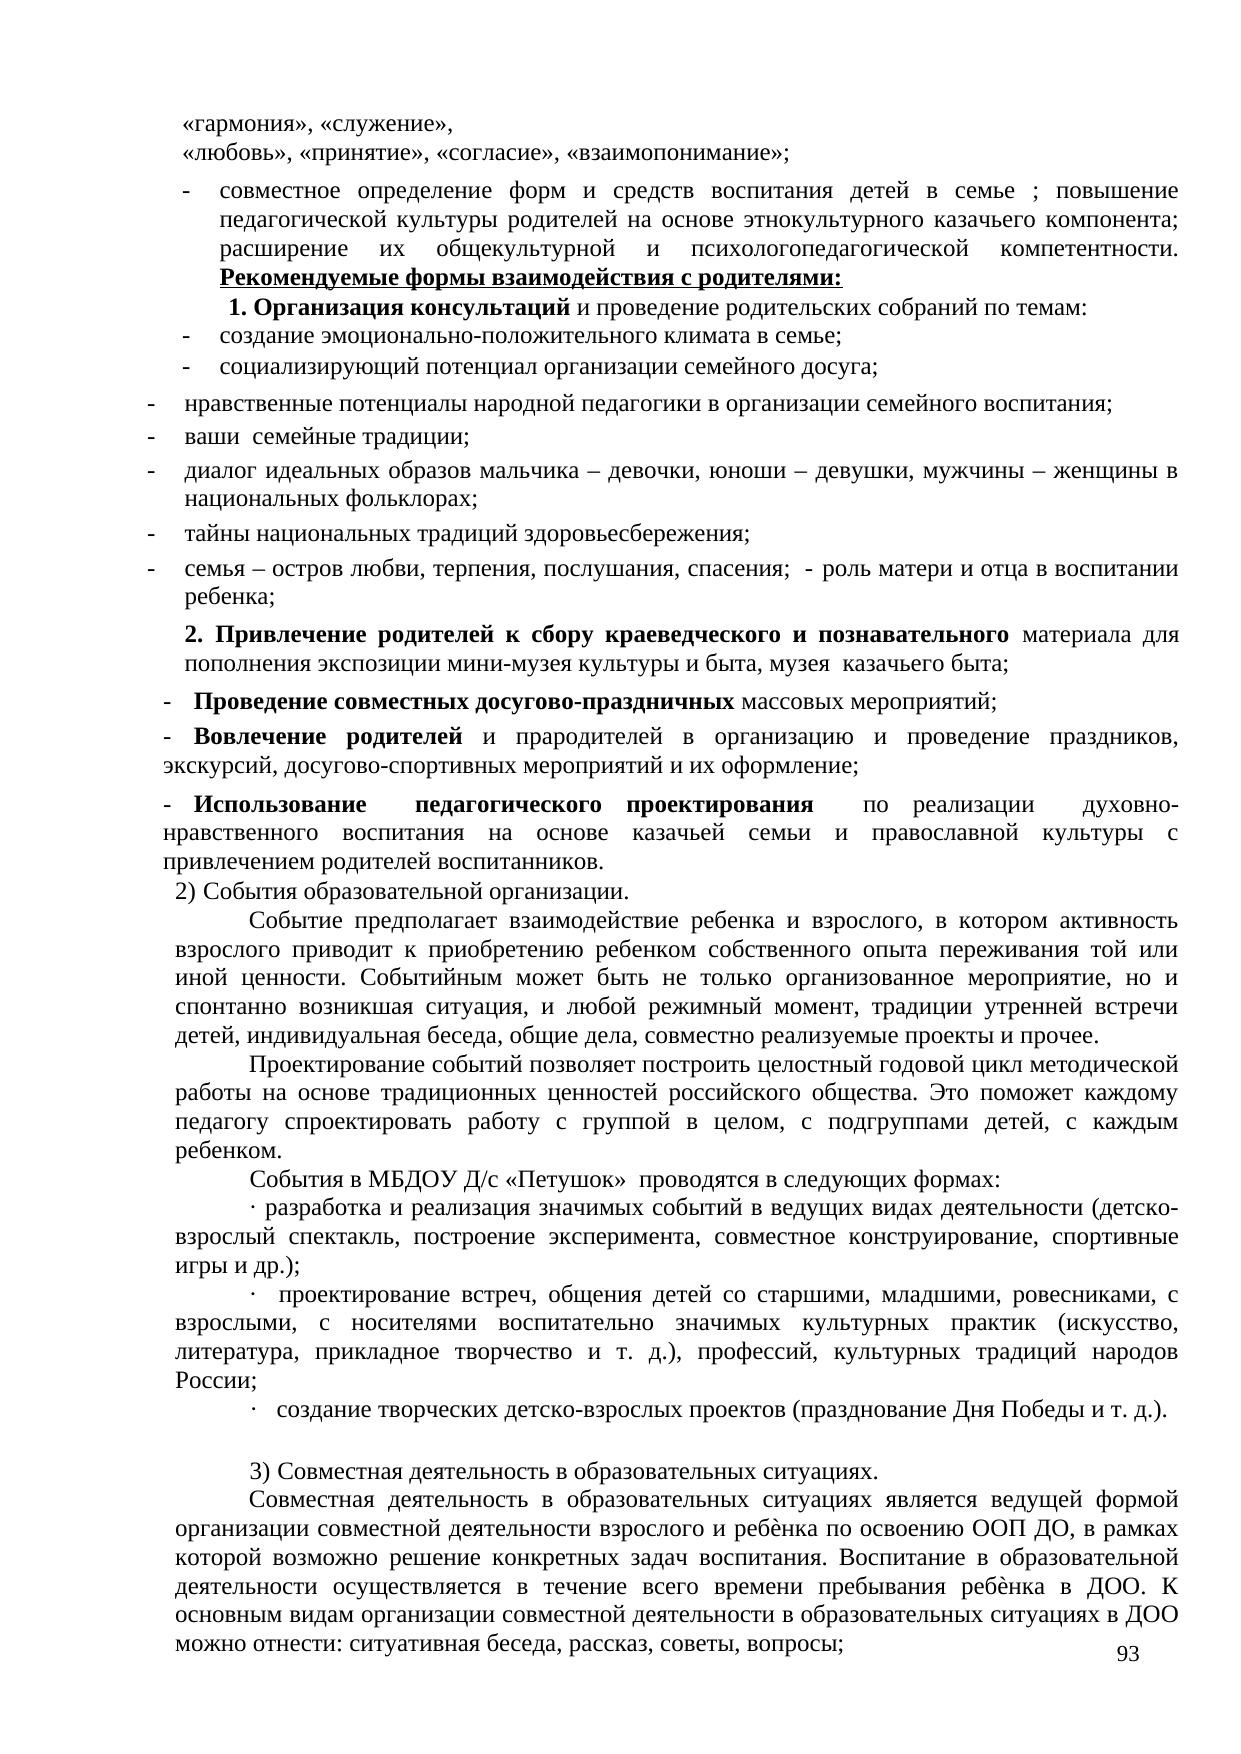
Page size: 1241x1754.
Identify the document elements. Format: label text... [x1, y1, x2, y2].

list тайны национальных традиций здоровьесбережения; [147, 518, 1179, 547]
text Проектирование событий позволяет построить целостный годовой цикл методической работы на основе традиционных ценностей российского общества. Это поможет каждому педагогу спроектировать работу с группой в целом, с подгруппами детей, с каждым ребенком. [175, 1049, 1179, 1164]
list Вовлечение родителей и прародителей в организацию и проведение праздников, экскурсий, досугово-спортивных мероприятий и их оформление; [163, 721, 1179, 779]
text · создание творческих детско-взрослых проектов (празднование Дня Победы и т. д.). [249, 1394, 1179, 1422]
text «любовь», «принятие», «согласие», «взаимопонимание»; [182, 137, 1179, 166]
list Проведение совместных досугово-праздничных массовых мероприятий; [163, 686, 1179, 715]
text «гармония», «служение», [182, 108, 1179, 137]
list создание эмоционально-положительного климата в семье; [182, 321, 1179, 349]
text Событие предполагает взаимодействие ребенка и взрослого, в котором активность взрослого приводит к приобретению ребенком собственного опыта переживания той или иной ценности. Событийным может быть не только организованное мероприятие, но и спонтанно возникшая ситуация, и любой режимный момент, традиции утренней встречи детей, индивидуальная беседа, общие дела, совместно реализуемые проекты и прочее. [175, 905, 1179, 1049]
list семья – остров любви, терпения, послушания, спасения; - роль матери и отца в воспитании ребенка; [147, 553, 1179, 610]
list ваши семейные традиции; [147, 421, 1179, 450]
list совместное определение форм и средств воспитания детей в семье ; повышение педагогической культуры родителей на основе этнокультурного казачьего компонента; расширение их общекультурной и психологопедагогической компетентности. Рекомендуемые формы взаимодействия с родителями: [182, 176, 1179, 291]
list диалог идеальных образов мальчика – девочки, юноши – девушки, мужчины – женщины в национальных фольклорах; [147, 455, 1179, 512]
list нравственные потенциалы народной педагогики в организации семейного воспитания; [147, 388, 1179, 417]
text · разработка и реализация значимых событий в ведущих видах деятельности (детско-взрослый спектакль, построение эксперимента, совместное конструирование, спортивные игры и др.); [175, 1192, 1179, 1279]
text События в МБДОУ Д/с «Петушок» проводятся в следующих формах: [249, 1164, 1179, 1192]
text · проектирование встреч, общения детей со старшими, младшими, ровесниками, с взрослыми, с носителями воспитательно значимых культурных практик (искусство, литература, прикладное творчество и т. д.), профессий, культурных традиций народов России; [175, 1279, 1179, 1394]
list социализирующий потенциал организации семейного досуга; [182, 351, 1179, 379]
text 2) События образовательной организации. [175, 876, 1179, 905]
list Использование педагогического проектирования по реализации духовно-нравственного воспитания на основе казачьей семьи и православной культуры с привлечением родителей воспитанников. [163, 789, 1179, 875]
text 1. Организация консультаций и проведение родительских собраний по темам: [228, 292, 1179, 321]
text 3) Совместная деятельность в образовательных ситуациях. [249, 1456, 1179, 1484]
text 2. Привлечение родителей к сбору краеведческого и познавательного материала для пополнения экспозиции мини-музея культуры и быта, музея казачьего быта; [184, 619, 1179, 677]
text Совместная деятельность в образовательных ситуациях является ведущей формой организации совместной деятельности взрослого и ребѐнка по освоению ООП ДО, в рамках которой возможно решение конкретных задач воспитания. Воспитание в образовательной деятельности осуществляется в течение всего времени пребывания ребѐнка в ДОО. К основным видам организации совместной деятельности в образовательных ситуациях в ДОО можно отнести: ситуативная беседа, рассказ, советы, вопросы; [175, 1484, 1179, 1657]
